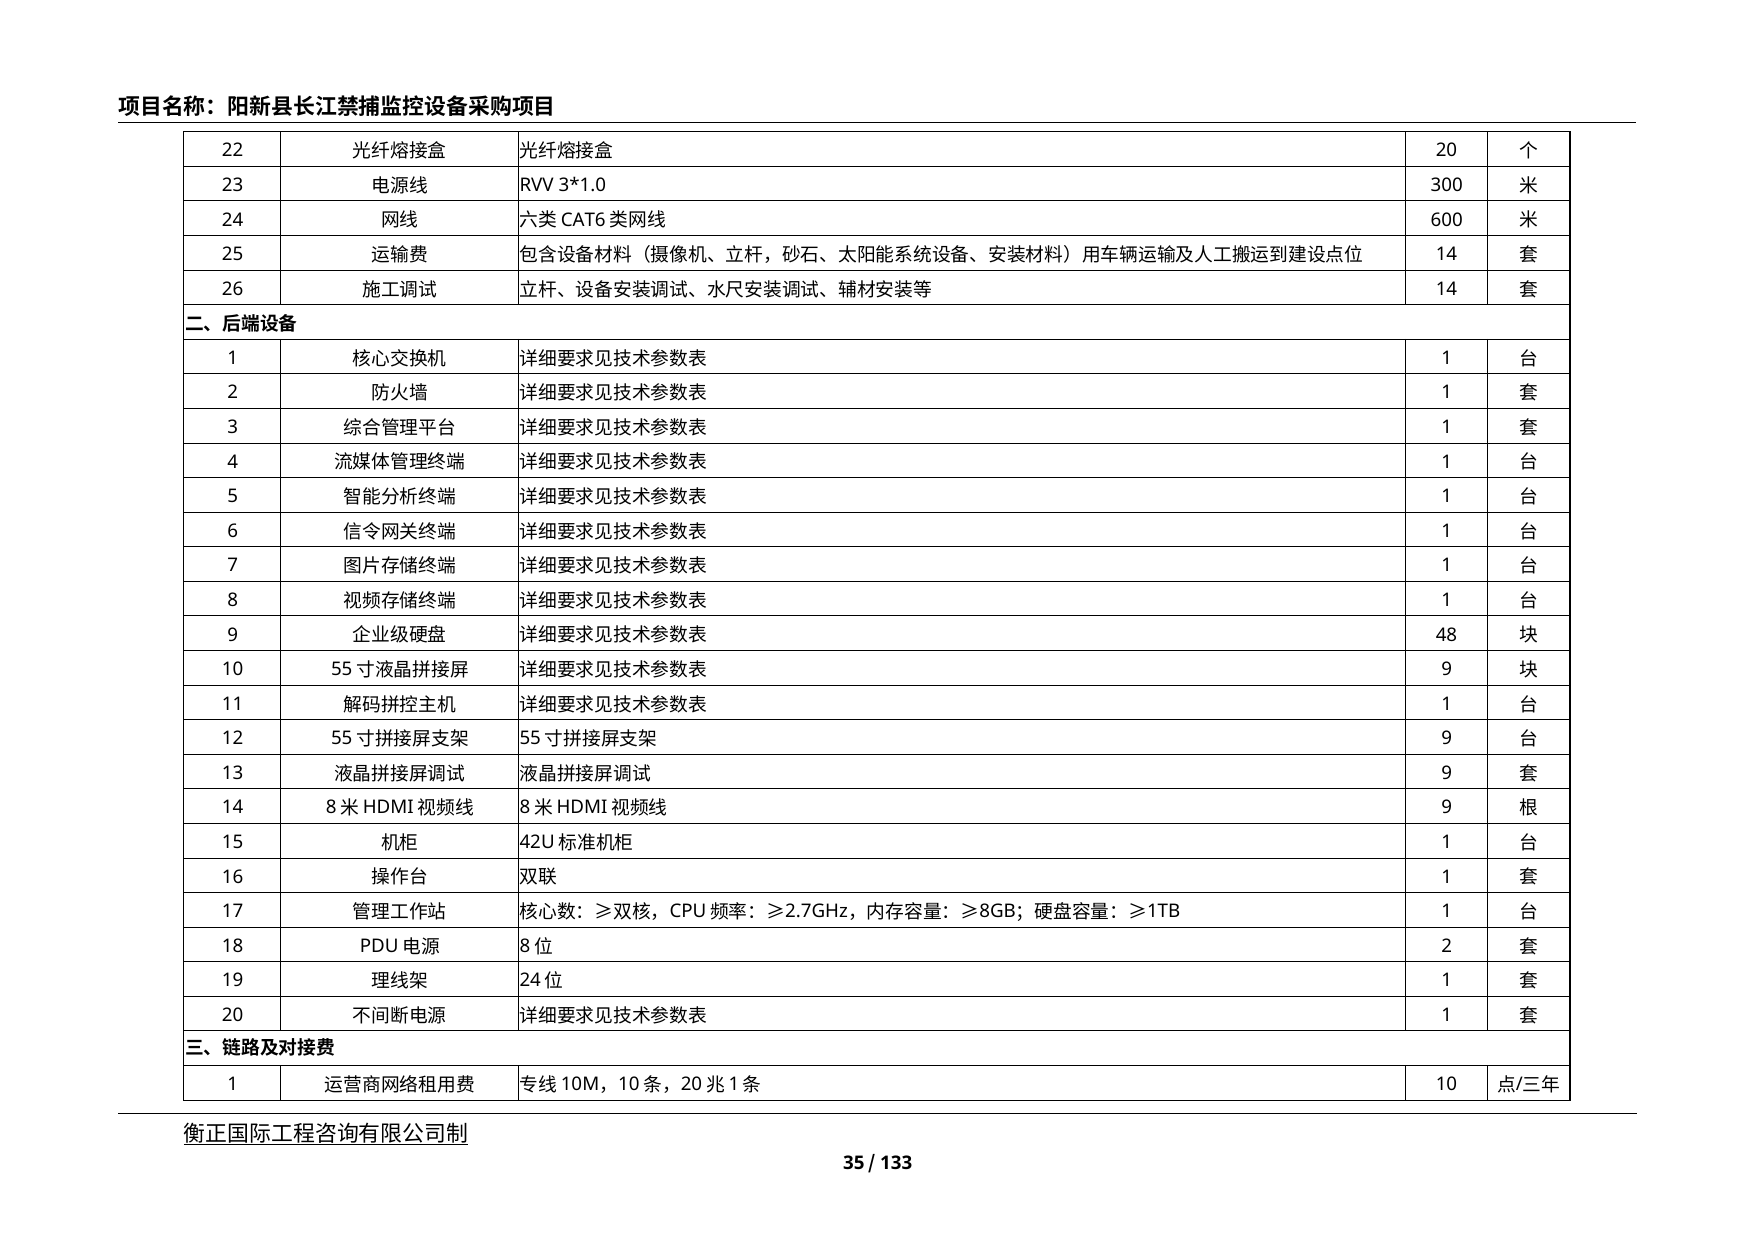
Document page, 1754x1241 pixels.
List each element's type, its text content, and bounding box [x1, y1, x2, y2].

table_cell 1 [1406, 686, 1487, 719]
table_cell 1 [1406, 859, 1487, 892]
table_cell 二、后端设备 [184, 305, 1569, 339]
table_cell 根 [1488, 789, 1569, 823]
table_cell 米 [1488, 201, 1569, 235]
table_cell 企业级硬盘 [281, 616, 518, 650]
table_cell 10 [184, 651, 280, 684]
table_cell 立杆、设备安装调试、水尺安装调试、辅材安装等 [519, 271, 1405, 304]
table_cell 1 [1406, 513, 1487, 546]
table_cell 详细要求见技术参数表 [519, 478, 1405, 512]
table_cell 9 [1406, 755, 1487, 788]
table_cell 米 [1488, 167, 1569, 200]
table_cell 套 [1488, 962, 1569, 996]
table_cell 8米HDMI视频线 [519, 789, 1405, 823]
table_cell RVV 3*1.0 [519, 167, 1405, 200]
table_cell 台 [1488, 824, 1569, 857]
table_cell 运输费 [281, 236, 518, 269]
table_cell 1 [1406, 582, 1487, 615]
table_cell 1 [1406, 444, 1487, 477]
table_cell 施工调试 [281, 271, 518, 304]
table_cell 视频存储终端 [281, 582, 518, 615]
table_cell 核心交换机 [281, 340, 518, 373]
table_cell 1 [1406, 340, 1487, 373]
table_cell 9 [1406, 789, 1487, 823]
table_cell 双联 [519, 859, 1405, 892]
table_cell 12 [184, 720, 280, 754]
table_cell 20 [184, 997, 280, 1030]
table_cell 台 [1488, 478, 1569, 512]
table_cell 台 [1488, 893, 1569, 927]
table_cell 详细要求见技术参数表 [519, 997, 1405, 1030]
table_cell 1 [1406, 409, 1487, 442]
table_cell 理线架 [281, 962, 518, 996]
table_cell 18 [184, 928, 280, 961]
table_cell 1 [1406, 824, 1487, 857]
table_cell 9 [1406, 720, 1487, 754]
table_cell 套 [1488, 409, 1569, 442]
table_cell 13 [184, 755, 280, 788]
table_cell 台 [1488, 582, 1569, 615]
table_cell 11 [184, 686, 280, 719]
table_cell 套 [1488, 236, 1569, 269]
table_cell 14 [1406, 271, 1487, 304]
table_cell 台 [1488, 547, 1569, 581]
table_cell 详细要求见技术参数表 [519, 513, 1405, 546]
table_cell 详细要求见技术参数表 [519, 616, 1405, 650]
table_cell 防火墙 [281, 374, 518, 408]
table_cell 机柜 [281, 824, 518, 857]
table_cell 1 [1406, 962, 1487, 996]
table_cell 55寸拼接屏支架 [281, 720, 518, 754]
table_cell 台 [1488, 720, 1569, 754]
table_cell 智能分析终端 [281, 478, 518, 512]
table_cell 1 [1406, 374, 1487, 408]
table_cell 套 [1488, 997, 1569, 1030]
table_cell 14 [1406, 236, 1487, 269]
table_cell 详细要求见技术参数表 [519, 686, 1405, 719]
table_cell 不间断电源 [281, 997, 518, 1030]
table_cell 包含设备材料（摄像机、立杆，砂石、太阳能系统设备、安装材料）用车辆运输及人工搬运到建设点位 [519, 236, 1405, 269]
table_cell 光纤熔接盒 [281, 132, 518, 166]
table_cell 24位 [519, 962, 1405, 996]
table_cell 9 [184, 616, 280, 650]
table_cell 16 [184, 859, 280, 892]
table_cell 1 [1406, 547, 1487, 581]
table_cell 300 [1406, 167, 1487, 200]
table_cell 台 [1488, 444, 1569, 477]
table_cell 10 [1406, 1066, 1487, 1099]
table_cell 详细要求见技术参数表 [519, 547, 1405, 581]
table_cell 液晶拼接屏调试 [519, 755, 1405, 788]
table_cell 流媒体管理终端 [281, 444, 518, 477]
table_cell 操作台 [281, 859, 518, 892]
table_cell 详细要求见技术参数表 [519, 409, 1405, 442]
table_cell 2 [184, 374, 280, 408]
table_cell 8位 [519, 928, 1405, 961]
table_cell 24 [184, 201, 280, 235]
table_cell 套 [1488, 859, 1569, 892]
table_cell 23 [184, 167, 280, 200]
table_cell 台 [1488, 513, 1569, 546]
table_cell 点/三年 [1488, 1066, 1569, 1099]
table_cell 8米HDMI视频线 [281, 789, 518, 823]
table_cell 光纤熔接盒 [519, 132, 1405, 166]
table_cell 管理工作站 [281, 893, 518, 927]
table_cell 1 [1406, 997, 1487, 1030]
table_cell 5 [184, 478, 280, 512]
table_cell 套 [1488, 271, 1569, 304]
table_cell 三、链路及对接费 [184, 1031, 1569, 1065]
table_cell 专线10M，10条，20兆1条 [519, 1066, 1405, 1099]
table_cell 20 [1406, 132, 1487, 166]
table_cell 网线 [281, 201, 518, 235]
table_cell 运营商网络租用费 [281, 1066, 518, 1099]
table_cell 六类CAT6类网线 [519, 201, 1405, 235]
table_cell 9 [1406, 651, 1487, 684]
table_cell 17 [184, 893, 280, 927]
table_cell 块 [1488, 616, 1569, 650]
table_cell 电源线 [281, 167, 518, 200]
table_cell 55寸液晶拼接屏 [281, 651, 518, 684]
table_cell 图片存储终端 [281, 547, 518, 581]
table_cell 25 [184, 236, 280, 269]
table_cell 3 [184, 409, 280, 442]
table_cell PDU电源 [281, 928, 518, 961]
table_cell 1 [184, 1066, 280, 1099]
table_cell 台 [1488, 340, 1569, 373]
table_cell 详细要求见技术参数表 [519, 651, 1405, 684]
table_cell 综合管理平台 [281, 409, 518, 442]
table_cell 信令网关终端 [281, 513, 518, 546]
table_cell 套 [1488, 928, 1569, 961]
table_cell 1 [1406, 478, 1487, 512]
table_cell 26 [184, 271, 280, 304]
table_cell 600 [1406, 201, 1487, 235]
table_cell 1 [184, 340, 280, 373]
table_cell 19 [184, 962, 280, 996]
table_cell 2 [1406, 928, 1487, 961]
table_cell 详细要求见技术参数表 [519, 582, 1405, 615]
table_cell 解码拼控主机 [281, 686, 518, 719]
table_cell 个 [1488, 132, 1569, 166]
table_cell 套 [1488, 374, 1569, 408]
table_cell 14 [184, 789, 280, 823]
table_cell 22 [184, 132, 280, 166]
table_cell 55寸拼接屏支架 [519, 720, 1405, 754]
table_cell 核心数：≥双核，CPU频率：≥2.7GHz，内存容量：≥8GB；硬盘容量：≥1TB [519, 893, 1405, 927]
table_cell 15 [184, 824, 280, 857]
table_cell 套 [1488, 755, 1569, 788]
table_cell 详细要求见技术参数表 [519, 340, 1405, 373]
table_cell 详细要求见技术参数表 [519, 374, 1405, 408]
table_cell 42U标准机柜 [519, 824, 1405, 857]
table_cell 48 [1406, 616, 1487, 650]
table_cell 8 [184, 582, 280, 615]
table_cell 液晶拼接屏调试 [281, 755, 518, 788]
table_cell 4 [184, 444, 280, 477]
table_cell 详细要求见技术参数表 [519, 444, 1405, 477]
table_cell 6 [184, 513, 280, 546]
table_cell 块 [1488, 651, 1569, 684]
table_cell 7 [184, 547, 280, 581]
table_cell 台 [1488, 686, 1569, 719]
table_cell 1 [1406, 893, 1487, 927]
